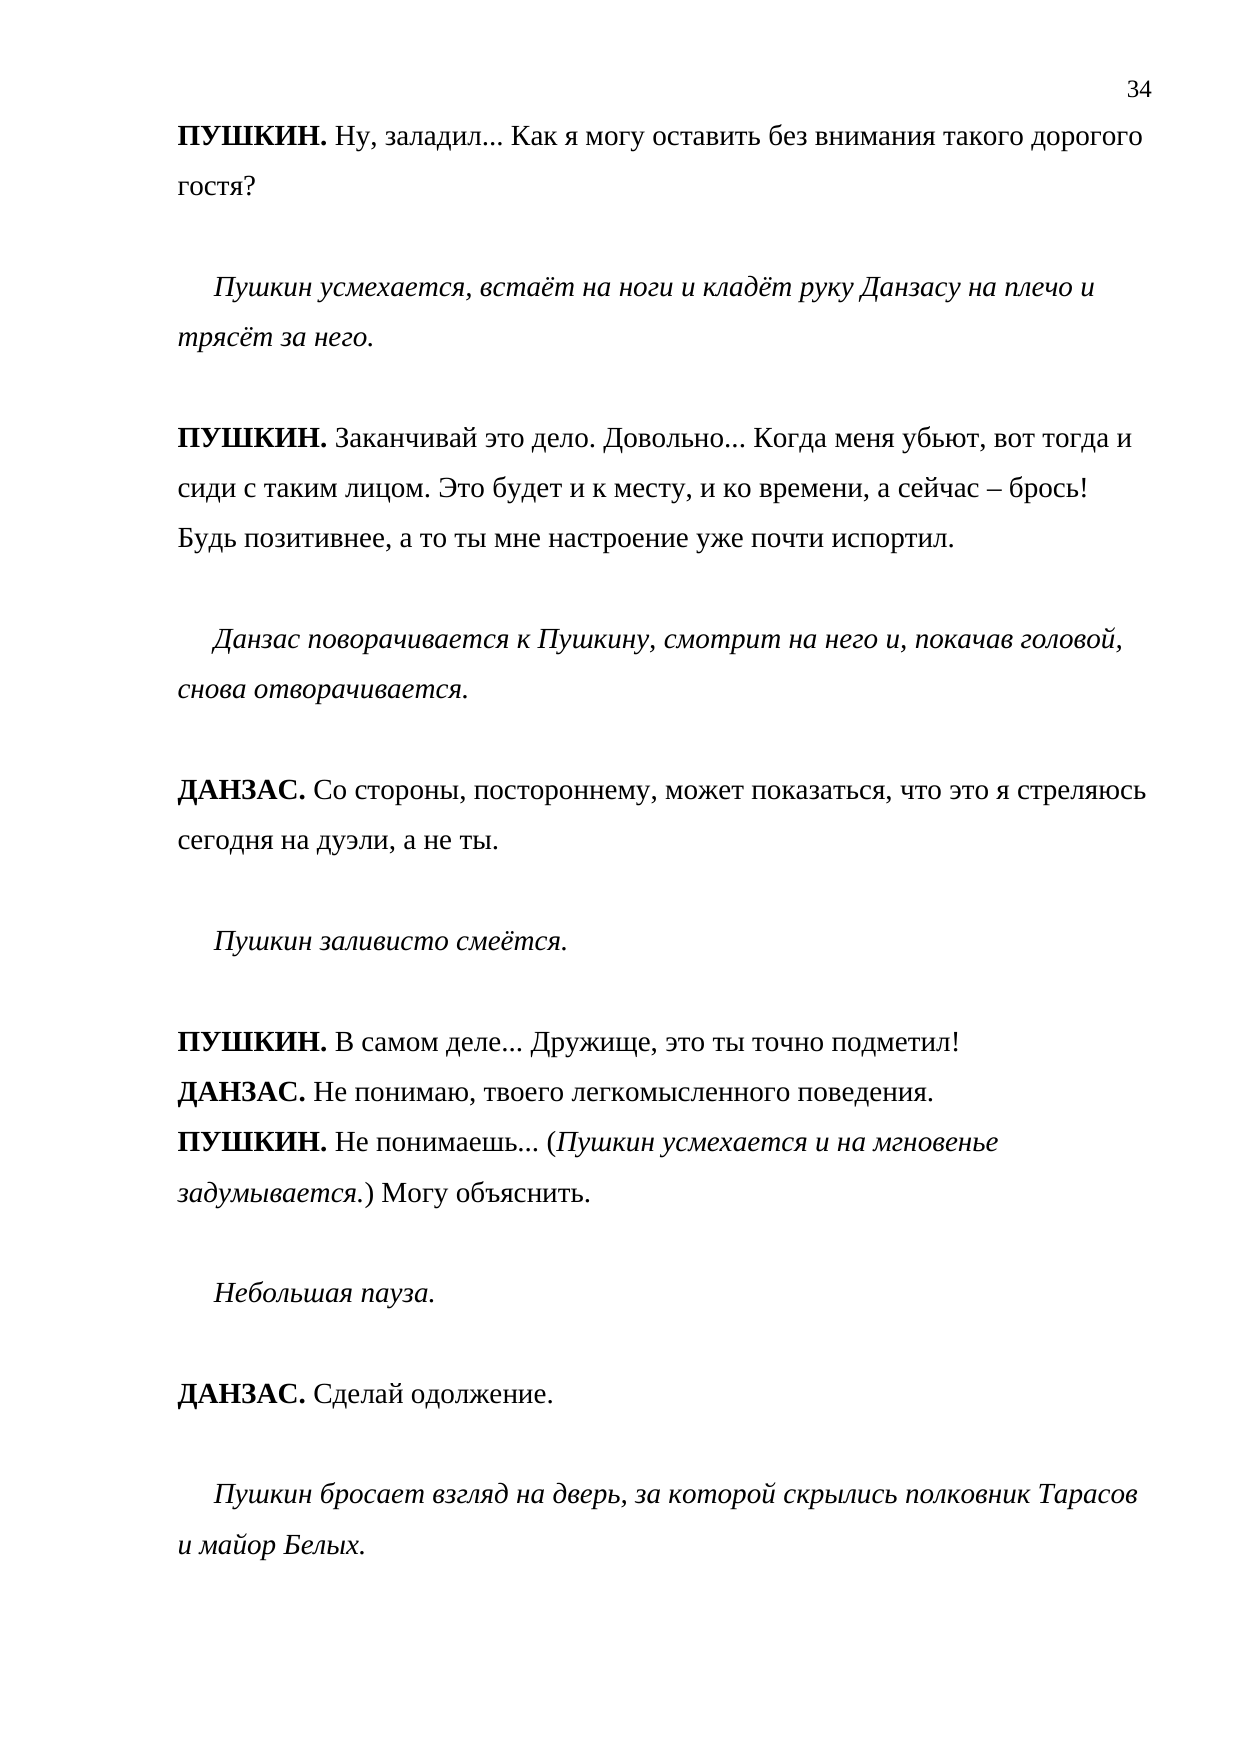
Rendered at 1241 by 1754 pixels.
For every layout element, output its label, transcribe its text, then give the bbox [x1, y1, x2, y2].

text Пушкин бросает взгляд на дверь, за которой скрылись полковник Тарасов и майор Белых. [177, 1477, 1152, 1560]
text Небольшая пауза. [177, 1275, 1152, 1309]
text ПУШКИН. Ну, заладил... Как я могу оставить без внимания такого дорогого гостя? [177, 118, 1152, 202]
text ДАНЗАС. Со стороны, постороннему, может показаться, что это я стреляюсь сегодня на дуэли, а не ты. [177, 772, 1152, 856]
text Пушкин заливисто смеётся. [177, 923, 1152, 957]
text Пушкин усмехается, встаёт на ноги и кладёт руку Данзасу на плечо и трясёт за него. [177, 269, 1152, 353]
text ДАНЗАС. Не понимаю, твоего легкомысленного поведения. [177, 1074, 1152, 1108]
text ДАНЗАС. Сделай одолжение. [177, 1376, 1152, 1409]
text ПУШКИН. Не понимаешь... (Пушкин усмехается и на мгновенье задумывается.) Могу объяснить. [177, 1124, 1152, 1208]
text ПУШКИН. Заканчивай это дело. Довольно... Когда меня убьют, вот тогда и сиди с таким лицом. Это будет и к месту, и ко времени, а сейчас – брось! Будь позитивнее, а то ты мне настроение уже почти испортил. [177, 420, 1152, 554]
text ПУШКИН. В самом деле... Дружище, это ты точно подметил! [177, 1024, 1152, 1057]
text Данзас поворачивается к Пушкину, смотрит на него и, покачав головой, снова отворачивается. [177, 621, 1152, 705]
